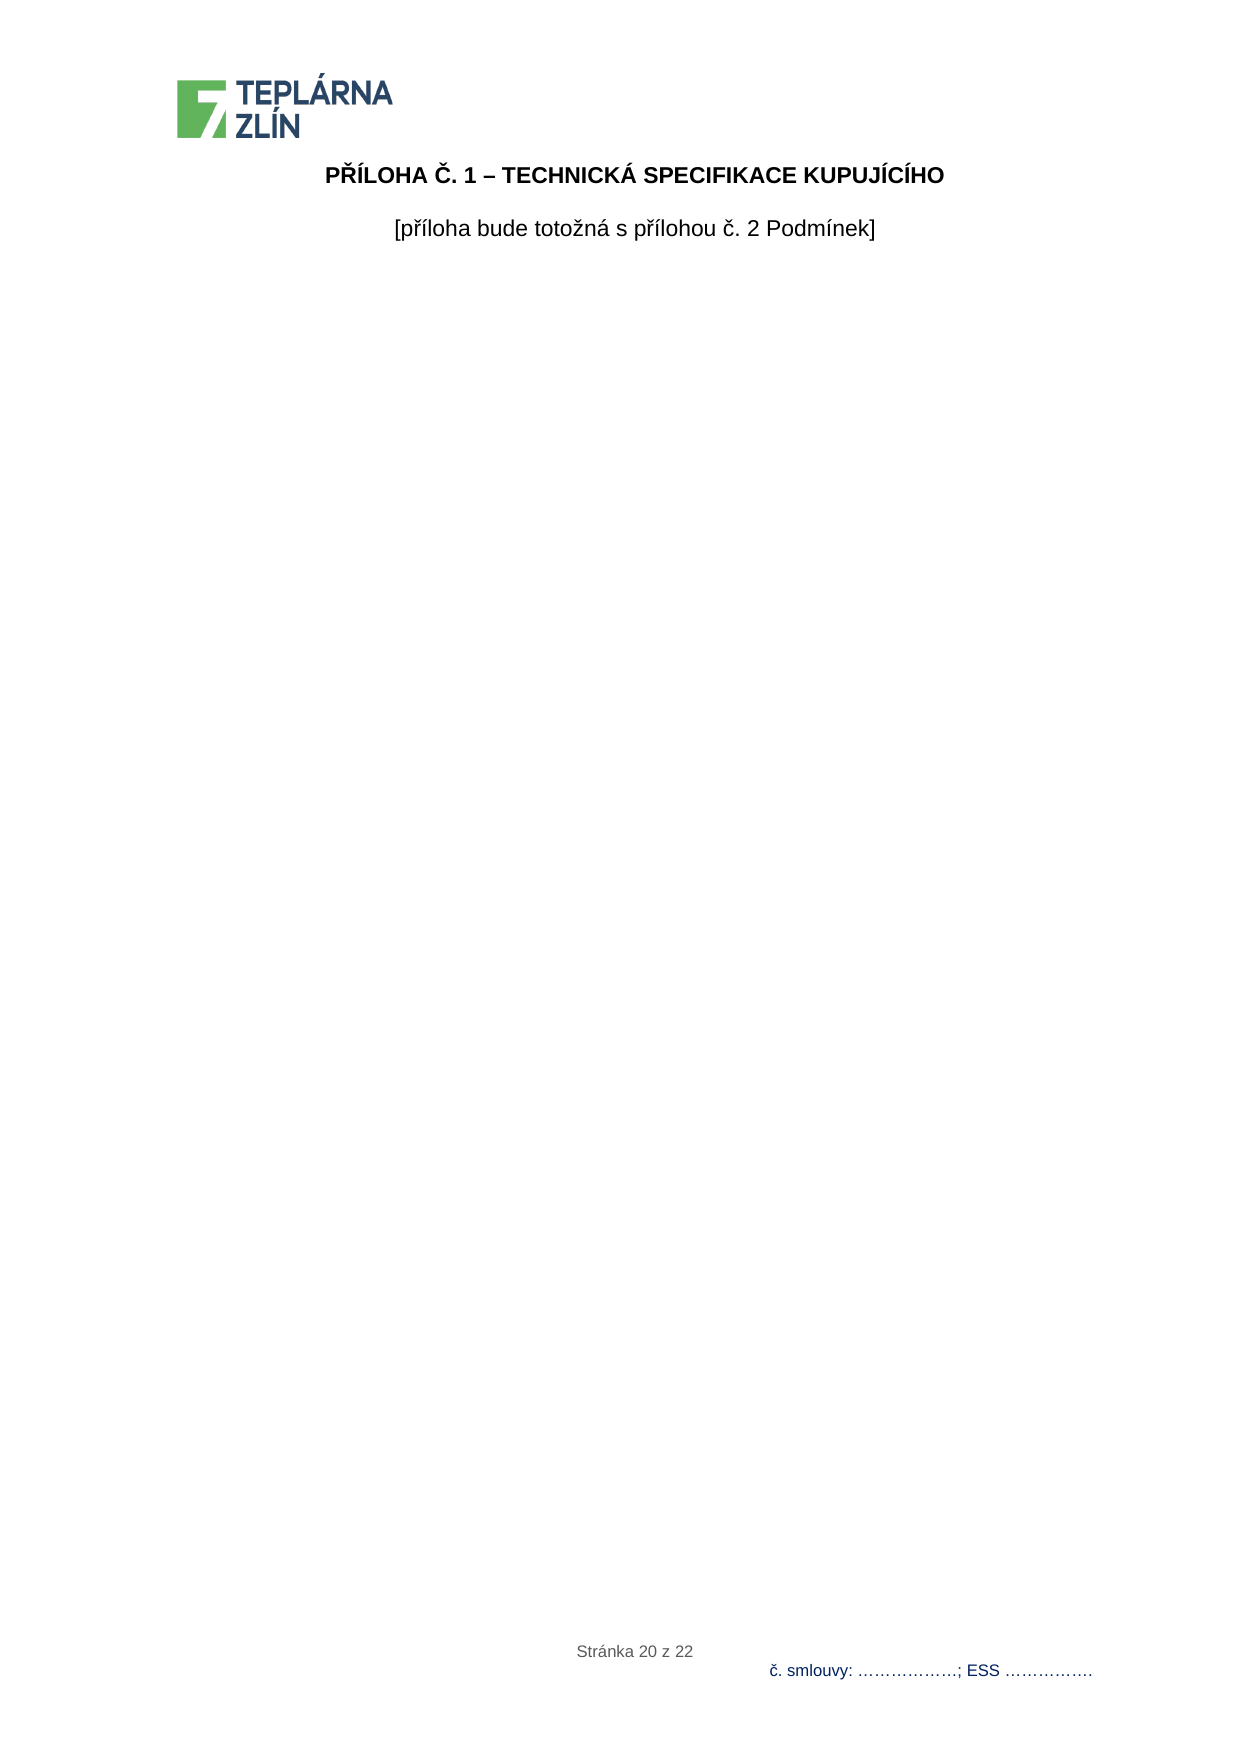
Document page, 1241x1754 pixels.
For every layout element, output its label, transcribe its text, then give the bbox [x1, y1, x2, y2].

text [příloha bude totožná s přílohou č. 2 Podmínek] [177, 215, 1092, 242]
text PŘÍLOHA Č. 1 – TECHNICKÁ SPECIFIKACE KUPUJÍCÍHO [177, 162, 1092, 189]
picture [177, 73, 393, 138]
